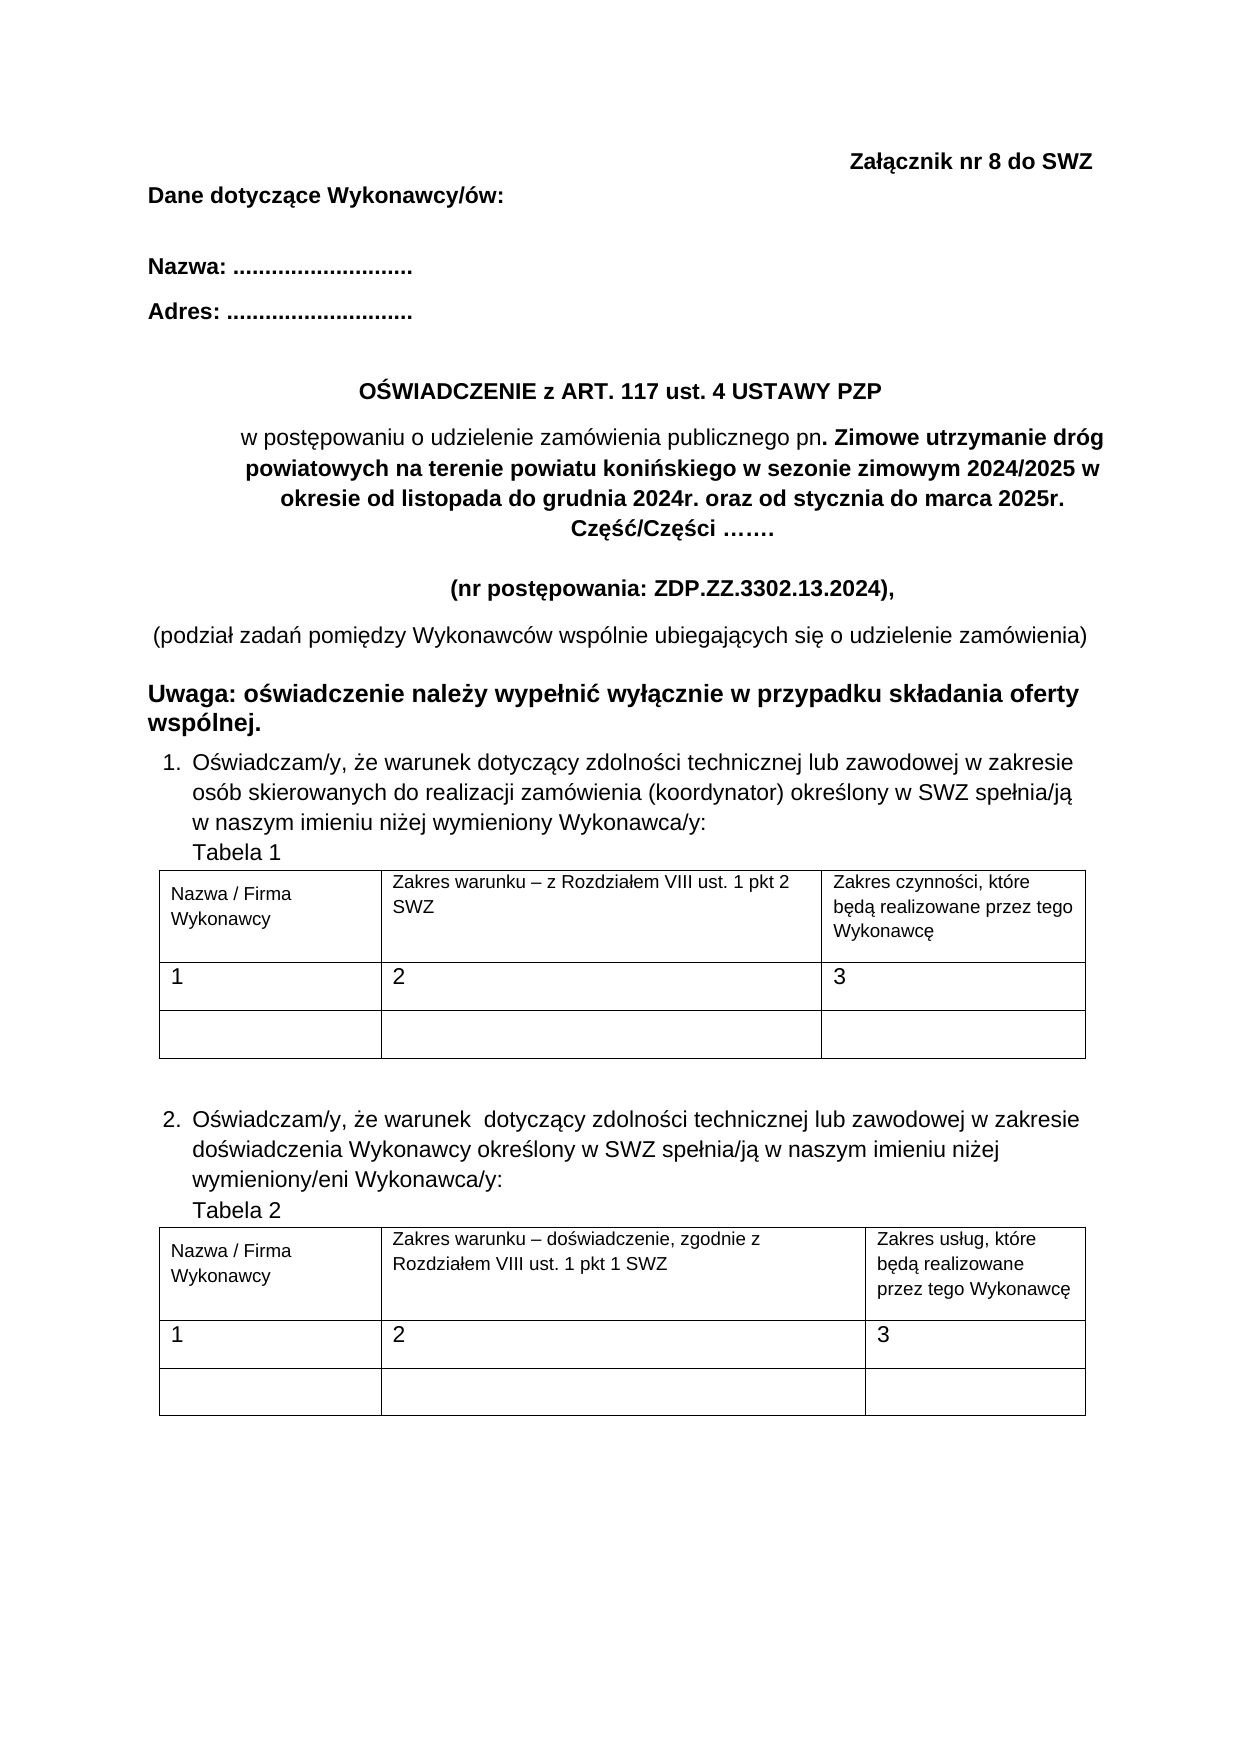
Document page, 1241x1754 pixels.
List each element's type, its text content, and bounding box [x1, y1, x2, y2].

table_header Zakres usług, które będą realizowane przez tego Wykonawcę [866, 1228, 1085, 1319]
list w postępowaniu o udzielenie zamówienia publicznego pn. Zimowe utrzymanie dróg powiatowych na terenie powiatu konińskiego w sezonie zimowym 2024/2025 w okresie od listopada do grudnia 2024r. oraz od stycznia do marca 2025r. [223, 424, 1122, 511]
table_cell [822, 1011, 1085, 1058]
list Oświadczam/y, że warunek dotyczący zdolności technicznej lub zawodowej w zakresie doświadczenia Wykonawcy określony w SWZ spełnia/ją w naszym imieniu niżej wymieniony/eni Wykonawca/y: Tabela 2 [162, 1106, 1093, 1223]
table_cell [160, 1011, 381, 1058]
table_cell 2 [382, 1321, 865, 1367]
table_header Zakres czynności, które będą realizowane przez tego Wykonawcę [822, 871, 1085, 962]
text OŚWIADCZENIE z ART. 117 ust. 4 USTAWY PZP [148, 378, 1093, 404]
list (nr postępowania: ZDP.ZZ.3302.13.2024), [223, 575, 1122, 602]
table_cell [382, 1011, 821, 1058]
table_header Zakres warunku – z Rozdziałem VIII ust. 1 pkt 2 SWZ [382, 871, 821, 962]
table_header Nazwa / Firma Wykonawcy [160, 1228, 381, 1319]
table_cell 3 [822, 963, 1085, 1010]
list (podział zadań pomiędzy Wykonawców wspólnie ubiegających się o udzielenie zamówienia) [148, 622, 1093, 648]
list Część/Części ……. [223, 515, 1122, 541]
table_cell 3 [866, 1321, 1085, 1367]
table_cell [866, 1369, 1085, 1415]
text Nazwa: [148, 253, 1057, 279]
text Dane dotyczące Wykonawcy/ów: [148, 182, 1093, 208]
table_header Zakres warunku – doświadczenie, zgodnie z Rozdziałem VIII ust. 1 pkt 1 SWZ [382, 1228, 865, 1319]
text Uwaga: oświadczenie należy wypełnić wyłącznie w przypadku składania oferty wspólnej. [148, 679, 1093, 736]
text Załącznik nr 8 do SWZ [148, 148, 1093, 174]
list Oświadczam/y, że warunek dotyczący zdolności technicznej lub zawodowej w zakresie osób skierowanych do realizacji zamówienia (koordynator) określony w SWZ spełnia/ją w naszym imieniu niżej wymieniony Wykonawca/y: Tabela 1 [162, 749, 1093, 866]
text Adres: [148, 298, 1057, 325]
table_cell 1 [160, 963, 381, 1010]
table_cell [382, 1369, 865, 1415]
table_cell 1 [160, 1321, 381, 1367]
table_cell 2 [382, 963, 821, 1010]
table_cell [160, 1369, 381, 1415]
table_header Nazwa / Firma Wykonawcy [160, 871, 381, 962]
